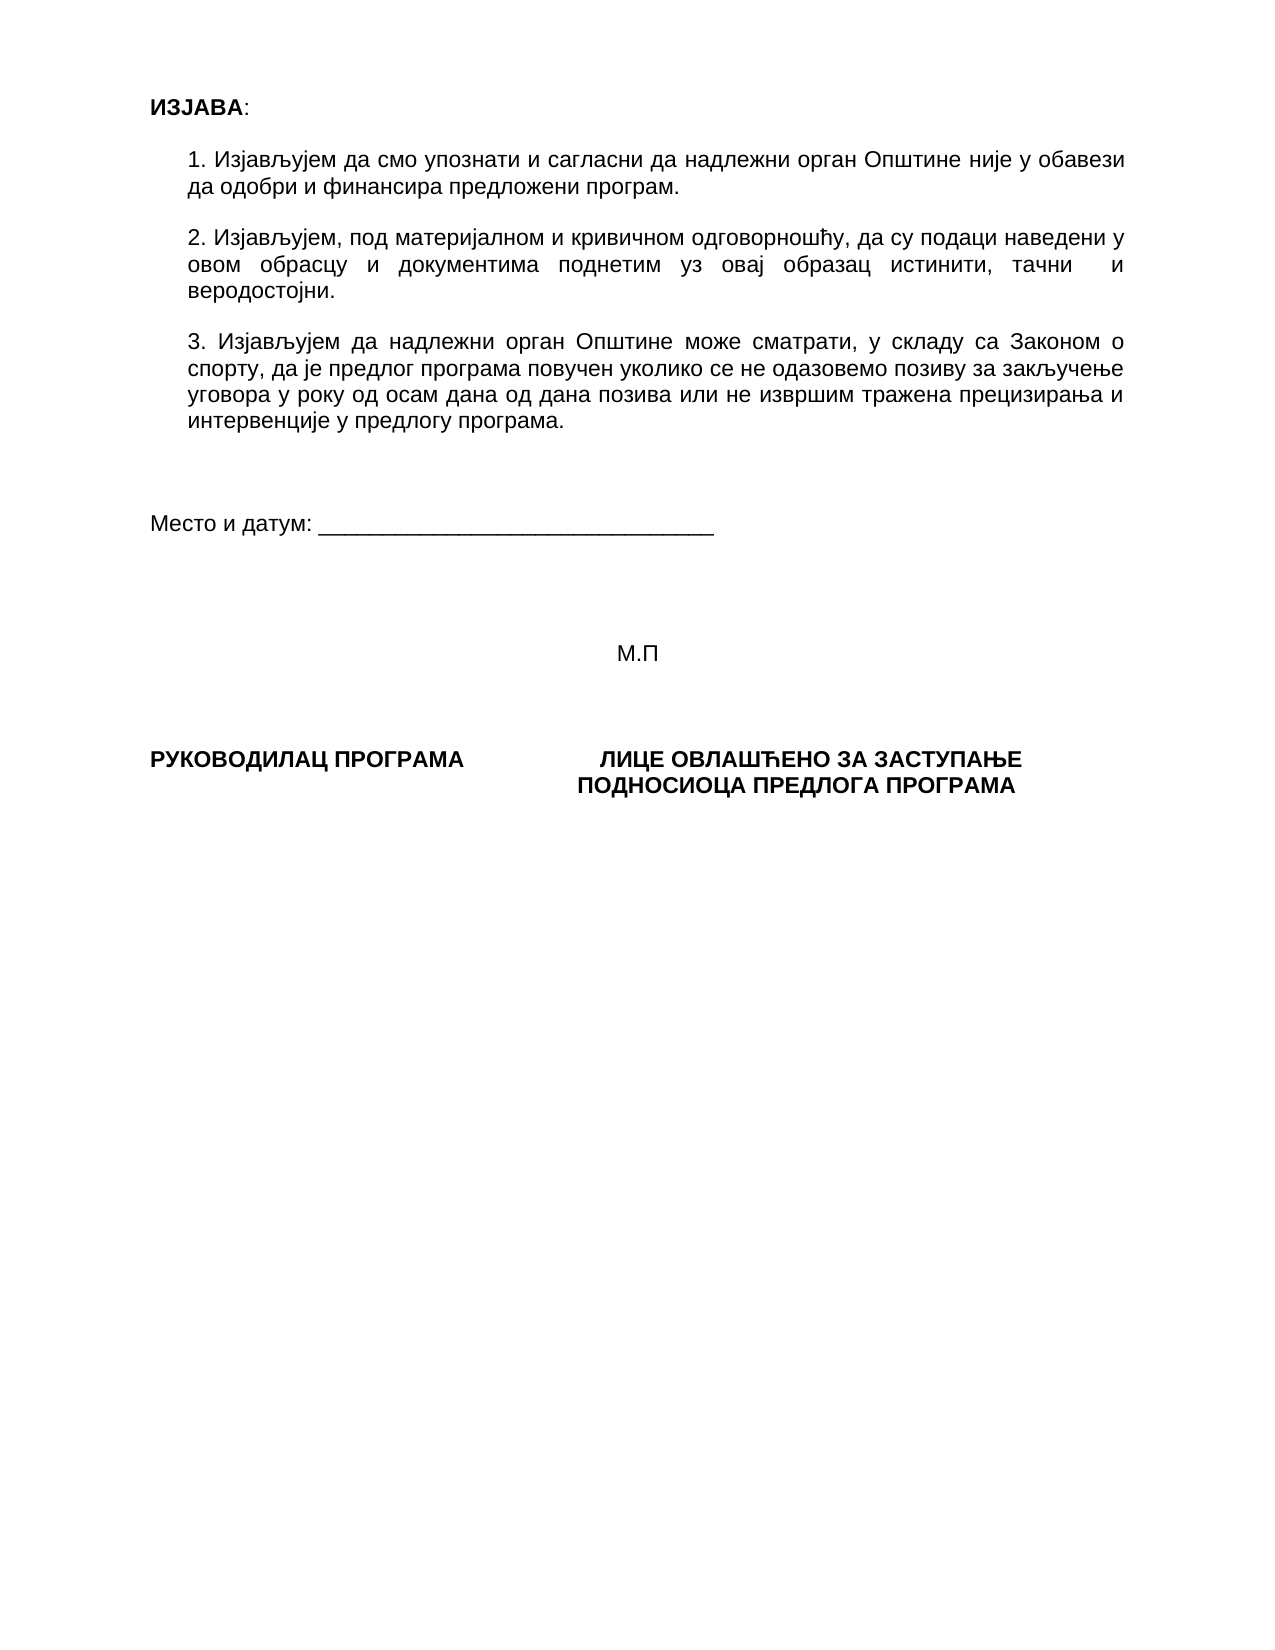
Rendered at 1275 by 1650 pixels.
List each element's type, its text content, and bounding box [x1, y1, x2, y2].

text 1. Изјављујем да смо упознати и сагласни да надлежни орган Општине није у обавези да одобри и финансира предложени програм. [187, 146, 1125, 199]
text 3. Изјављујем да надлежни орган Општине може сматрати, у складу са Законом о спорту, да је предлог програма повучен уколико се не одазовемо позиву за закључење уговора у року од осам дана од дана позива или не извршим тражена прецизирања и интервенције у предлогу програма. [187, 328, 1125, 434]
text Место и датум: _______________________________ [150, 510, 1125, 536]
text ИЗЈАВА: [150, 94, 1125, 120]
text М.П [150, 640, 1125, 667]
text 2. Изјављујем, под материјалном и кривичном одговорношћу, да су подаци наведени у овом обрасцу и документима поднетим уз овај образац истинити, тачни и веродостојни. [187, 224, 1125, 303]
text РУКОВОДИЛАЦ ПРОГРАМА ЛИЦЕ ОВЛАШЋЕНО ЗА ЗАСТУПАЊЕ [150, 746, 1125, 772]
text ПОДНОСИОЦА ПРЕДЛОГА ПРОГРАМА [150, 772, 1125, 798]
